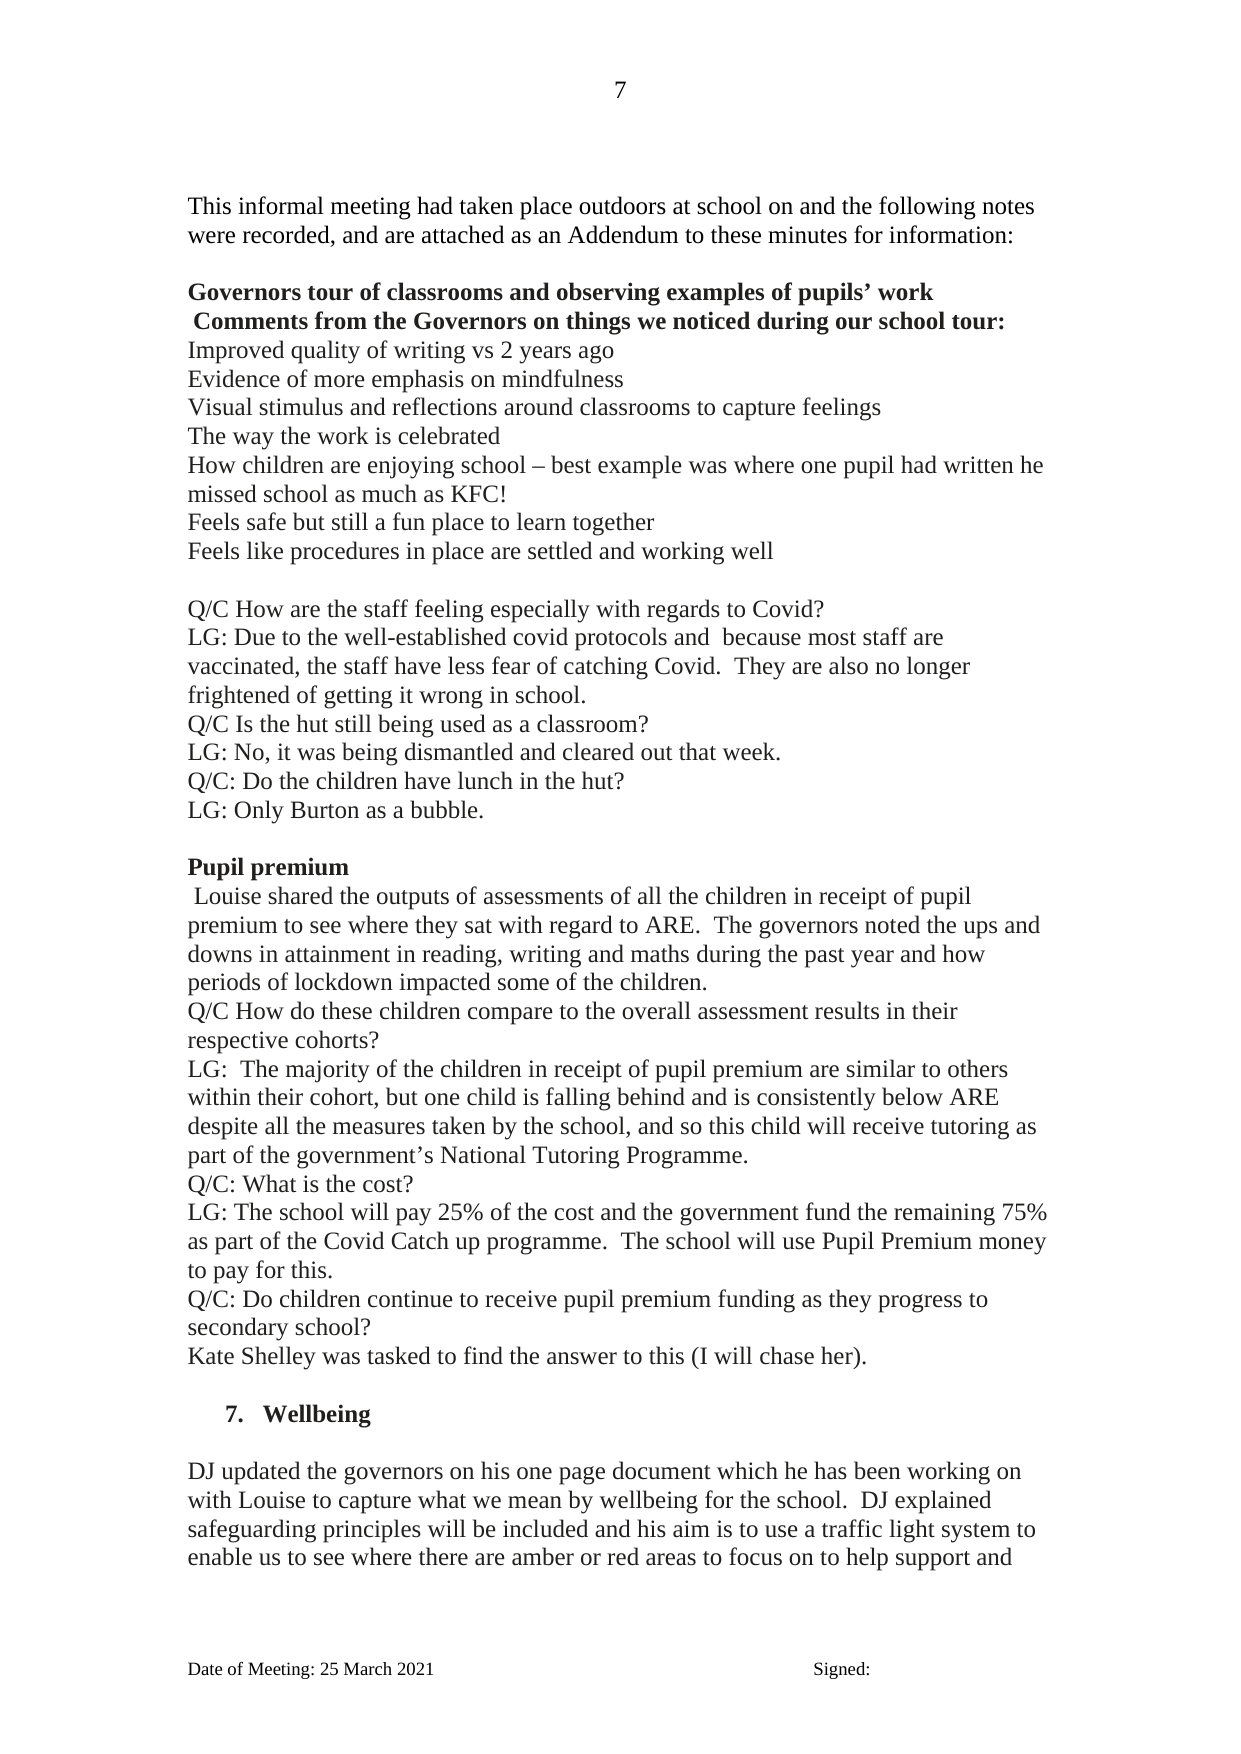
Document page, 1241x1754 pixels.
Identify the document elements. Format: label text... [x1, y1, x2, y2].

text LG: The majority of the children in receipt of pupil premium are similar to others within their cohort, but one child is falling behind and is consistently below ARE despite all the measures taken by the school, and so this child will receive tutoring as part of the government’s National Tutoring Programme. [187, 1054, 1053, 1169]
text Q/C: Do the children have lunch in the hut? [187, 766, 1053, 795]
list Wellbeing [225, 1399, 1053, 1427]
text Kate Shelley was tasked to find the answer to this (I will chase her). [187, 1341, 1053, 1370]
text Q/C Is the hut still being used as a classroom? [187, 709, 1053, 737]
text Feels like procedures in place are settled and working well [187, 536, 1053, 565]
text Q/C: What is the cost? [187, 1169, 1053, 1197]
text Pupil premium [187, 852, 1053, 881]
text LG: The school will pay 25% of the cost and the government fund the remaining 75% as part of the Covid Catch up programme. The school will use Pupil Premium money to pay for this. [187, 1197, 1053, 1284]
text Feels safe but still a fun place to learn together [187, 507, 1053, 536]
text This informal meeting had taken place outdoors at school on and the following notes were recorded, and are attached as an Addendum to these minutes for information: [187, 191, 1053, 249]
text Governors tour of classrooms and observing examples of pupils’ work [187, 277, 1053, 306]
text Visual stimulus and reflections around classrooms to capture feelings [187, 392, 1053, 421]
text The way the work is celebrated [187, 421, 1053, 450]
text LG: Due to the well-established covid protocols and because most staff are vaccinated, the staff have less fear of catching Covid. They are also no longer frightened of getting it wrong in school. [187, 622, 1053, 709]
text LG: Only Burton as a bubble. [187, 795, 1053, 824]
text Evidence of more emphasis on mindfulness [187, 364, 1053, 392]
text Q/C How are the staff feeling especially with regards to Covid? [187, 594, 1053, 622]
text Comments from the Governors on things we noticed during our school tour: [187, 306, 1053, 335]
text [187, 1456, 1053, 1571]
text How children are enjoying school – best example was where one pupil had written he missed school as much as KFC! [187, 450, 1053, 507]
text Louise shared the outputs of assessments of all the children in receipt of pupil premium to see where they sat with regard to ARE. The governors noted the ups and downs in attainment in reading, writing and maths during the past year and how periods of lockdown impacted some of the children. [187, 881, 1053, 996]
text Q/C How do these children compare to the overall assessment results in their respective cohorts? [187, 996, 1053, 1054]
text Improved quality of writing vs 2 years ago [187, 335, 1053, 364]
text Q/C: Do children continue to receive pupil premium funding as they progress to secondary school? [187, 1284, 1053, 1341]
text LG: No, it was being dismantled and cleared out that week. [187, 737, 1053, 766]
